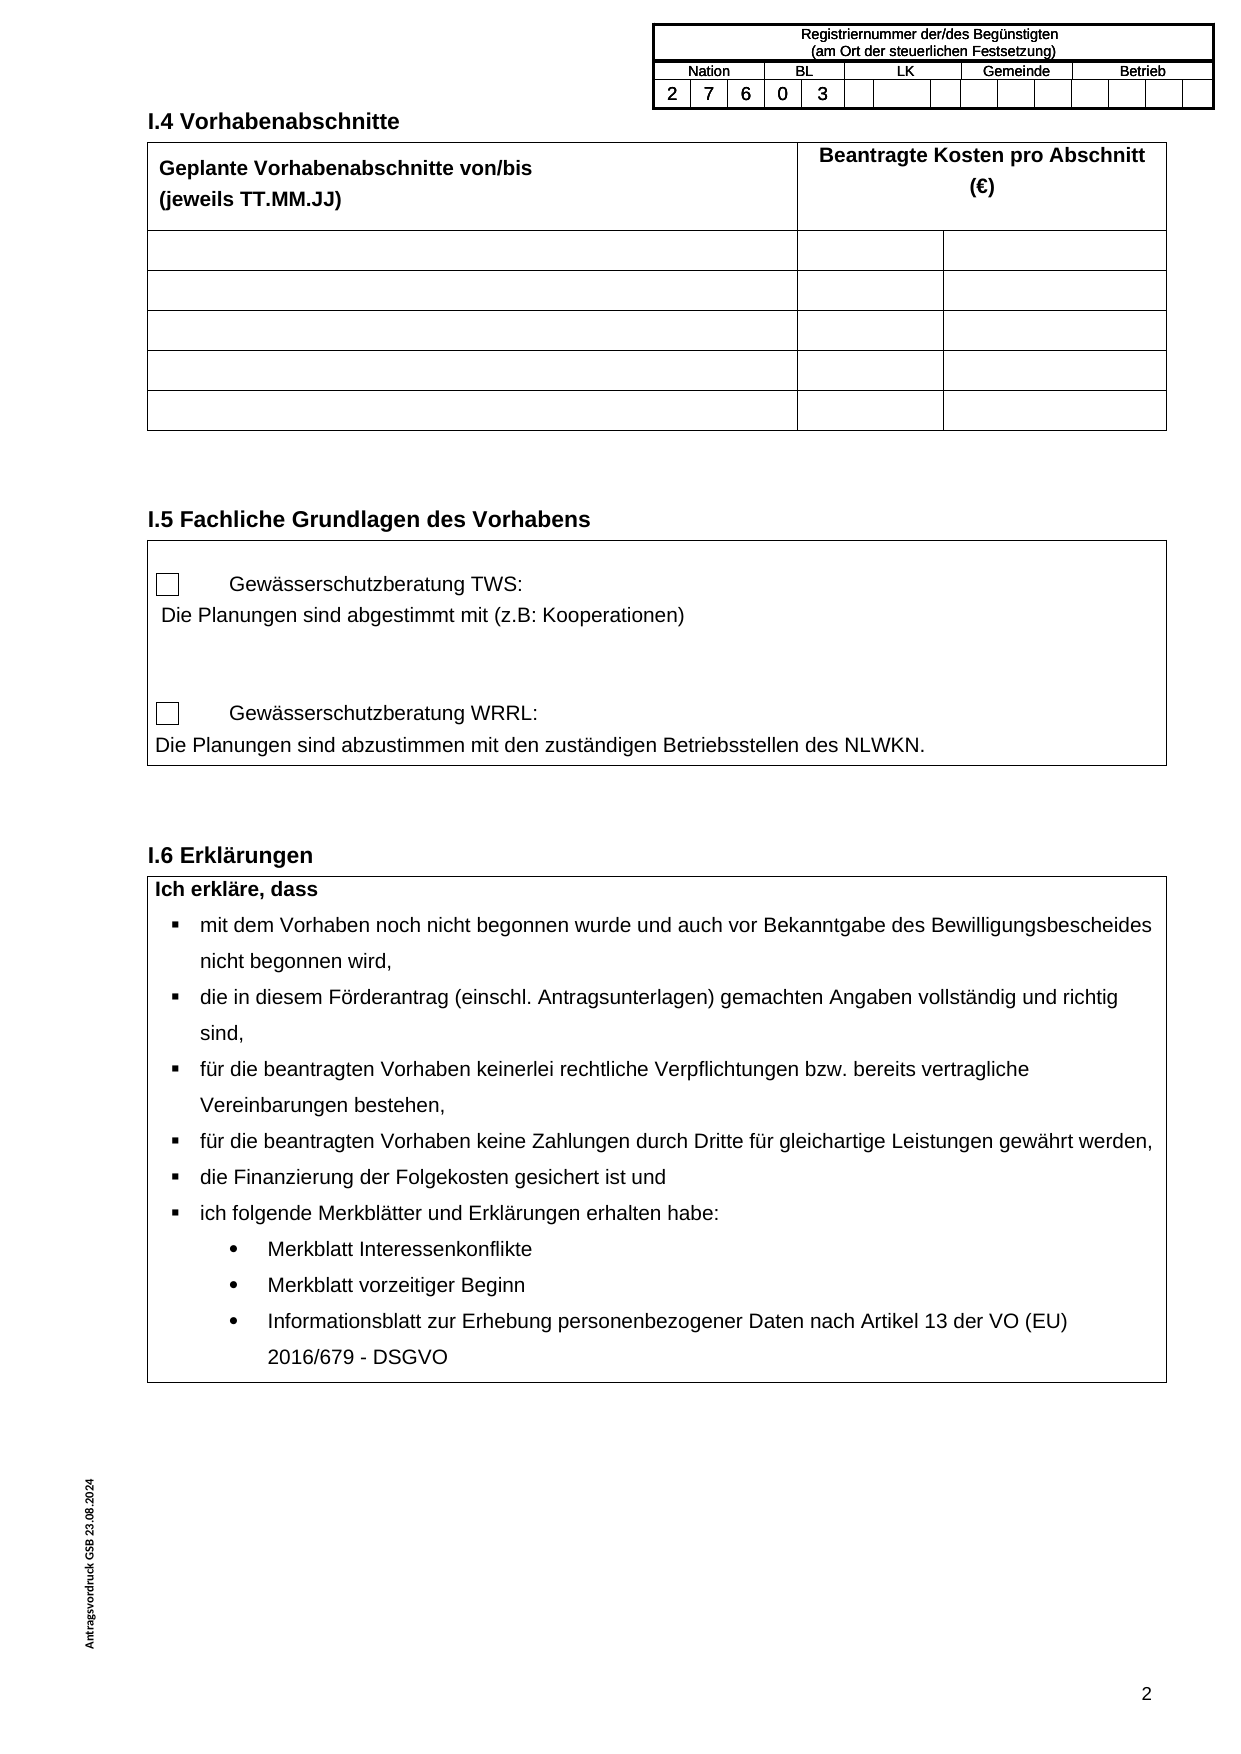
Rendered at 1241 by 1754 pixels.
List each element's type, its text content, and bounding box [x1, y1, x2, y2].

table_cell LK [845, 63, 961, 79]
table_cell [148, 311, 797, 350]
table_cell Nation [655, 63, 764, 79]
table_cell [944, 391, 1166, 430]
table_header Registriernummer der/des Begünstigten (am Ort der steuerlichen Festsetzung) [655, 26, 1212, 59]
table_cell Betrieb [1073, 63, 1212, 79]
table_cell [148, 351, 797, 390]
table_cell 0 [765, 80, 801, 107]
table_cell 7 [691, 80, 727, 107]
text I.5 Fachliche Grundlagen des Vorhabens [148, 506, 1166, 532]
table_cell [961, 80, 997, 107]
table_cell Gemeinde [962, 63, 1072, 79]
subtitle I.6 Erklärungen [148, 842, 1166, 868]
text I.4 Vorhabenabschnitte [148, 108, 1166, 134]
table_header Beantragte Kosten pro Abschnitt (€) [798, 143, 1166, 230]
table_cell [931, 80, 960, 107]
table_cell [148, 271, 797, 310]
table_cell [798, 391, 943, 430]
table_cell [845, 80, 873, 107]
table_cell [1146, 80, 1182, 107]
table_cell [1109, 80, 1145, 107]
table_cell [874, 80, 930, 107]
table_cell [1072, 80, 1108, 107]
table_cell [798, 231, 943, 270]
table_cell [798, 351, 943, 390]
table_header Geplante Vorhabenabschnitte von/bis (jeweils TT.MM.JJ) [148, 143, 797, 230]
table_header Ich erkläre, dass mit dem Vorhaben noch nicht begonnen wurde und auch vor Bekanntgabe des Bewilligungsbescheides nicht begonnen wird, die in diesem Förderantrag (einschl. Antragsunterlagen) gemachten Angaben vollständig und richtig sind, für die beantragten Vorhaben keinerlei rechtliche Verpflichtungen bzw. bereits vertragliche Vereinbarungen bestehen, für die beantragten Vorhaben keine Zahlungen durch Dritte für gleichartige Leistungen gewährt werden, die Finanzierung der Folgekosten gesichert ist und ich folgende Merkblätter und Erklärungen erhalten habe: Merkblatt Interessenkonflikte Merkblatt vorzeitiger Beginn Informationsblatt zur Erhebung personenbezogener Daten nach Artikel 13 der VO (EU) 2016/679 - DSGVO [148, 877, 1166, 1382]
table_cell [148, 391, 797, 430]
table_cell [998, 80, 1034, 107]
table_cell [944, 271, 1166, 310]
table_cell [944, 231, 1166, 270]
table_cell [944, 351, 1166, 390]
table_cell [148, 231, 797, 270]
table_cell Gewässerschutzberatung WRRL: Die Planungen sind abzustimmen mit den zuständigen Betriebsstellen des NLWKN. [148, 700, 1166, 765]
table_header Gewässerschutzberatung TWS: Die Planungen sind abgestimmt mit (z.B: Kooperationen) [148, 541, 1166, 700]
table_cell [1035, 80, 1071, 107]
table_cell [798, 271, 943, 310]
table_cell BL [765, 63, 844, 79]
table_cell [798, 311, 943, 350]
table_cell [1183, 80, 1212, 107]
table_cell [944, 311, 1166, 350]
table_cell 3 [802, 80, 844, 107]
table_cell 6 [728, 80, 764, 107]
table_cell 2 [655, 80, 690, 107]
